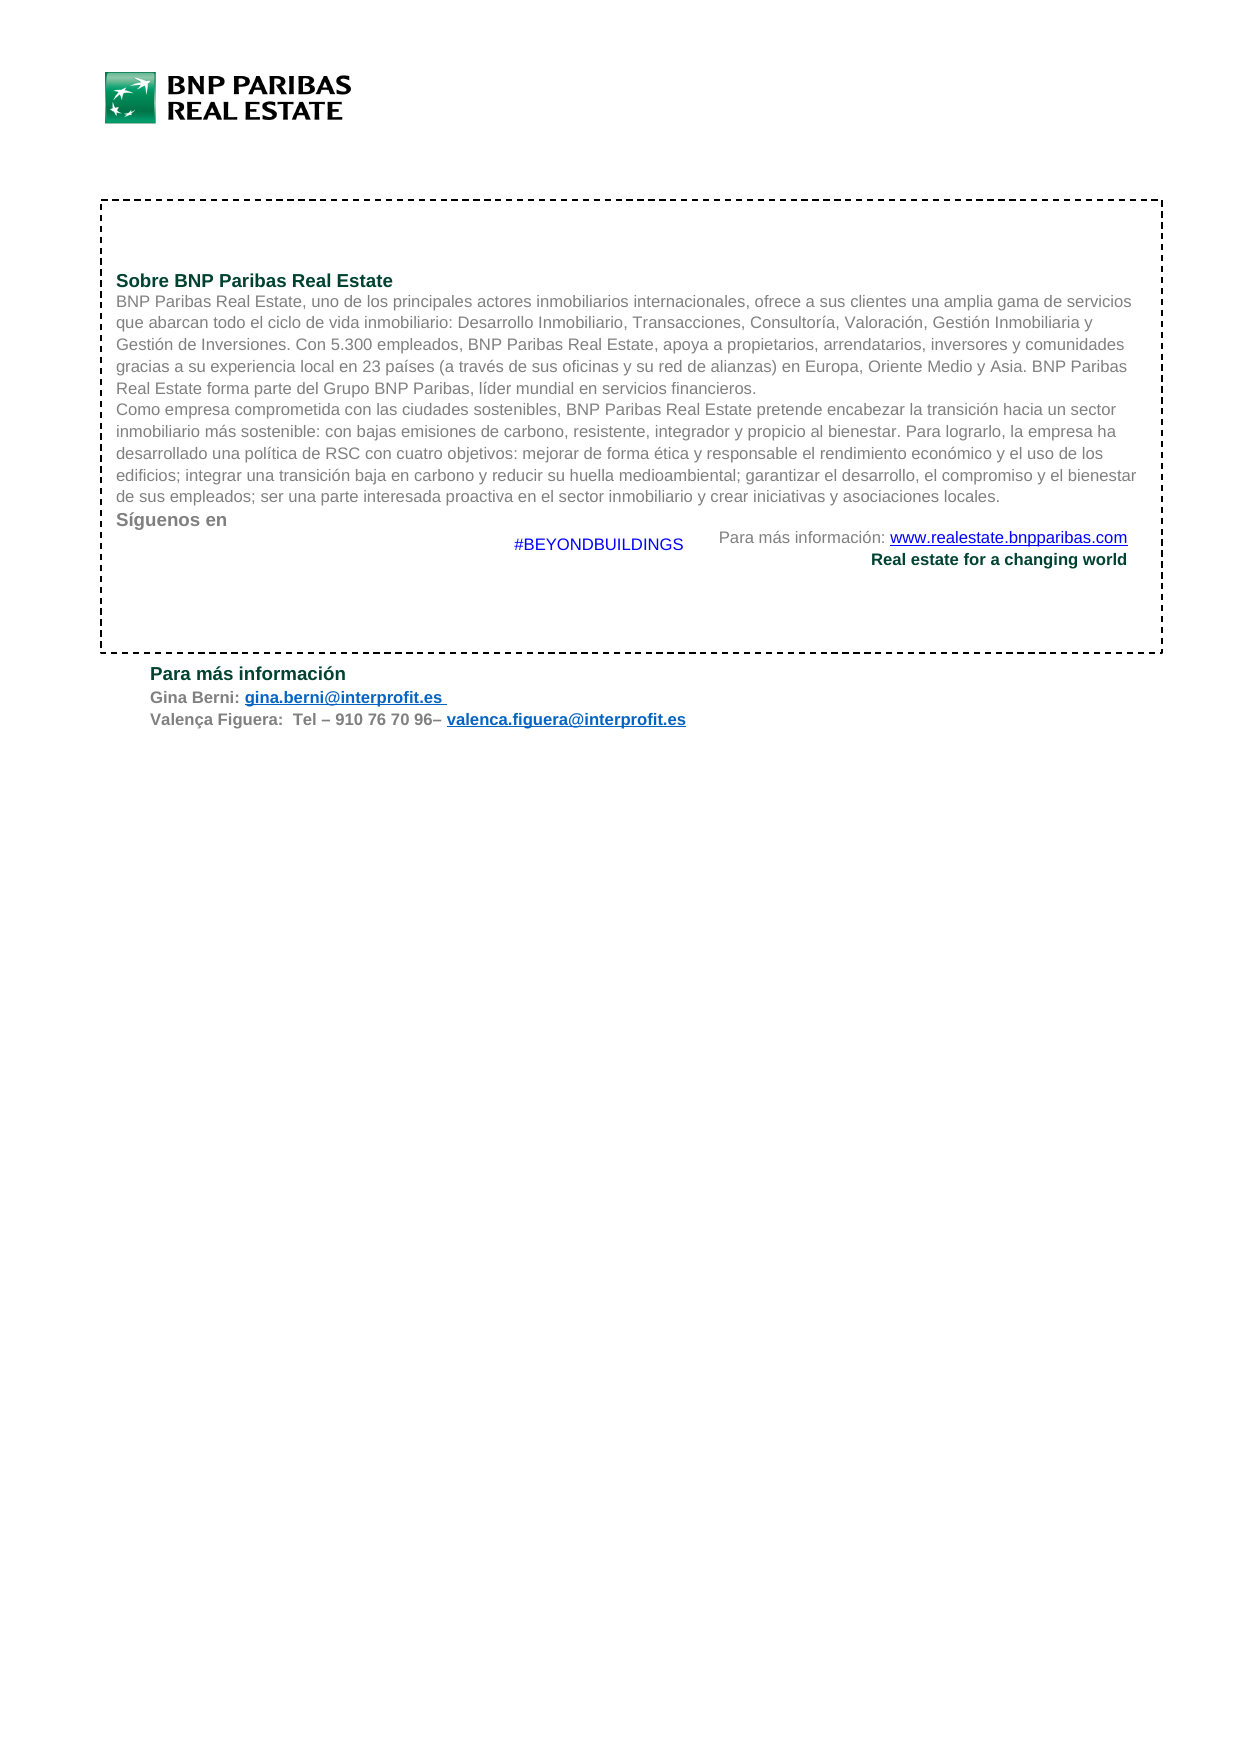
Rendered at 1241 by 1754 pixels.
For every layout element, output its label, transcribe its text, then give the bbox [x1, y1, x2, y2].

text Valença Figuera: Tel – 910 76 70 96– valenca.figuera@interprofit.es [150, 709, 1090, 728]
picture [92, 59, 363, 136]
text Para más información [150, 662, 1090, 684]
text Gina Berni: gina.berni@interprofit.es [150, 687, 1090, 707]
